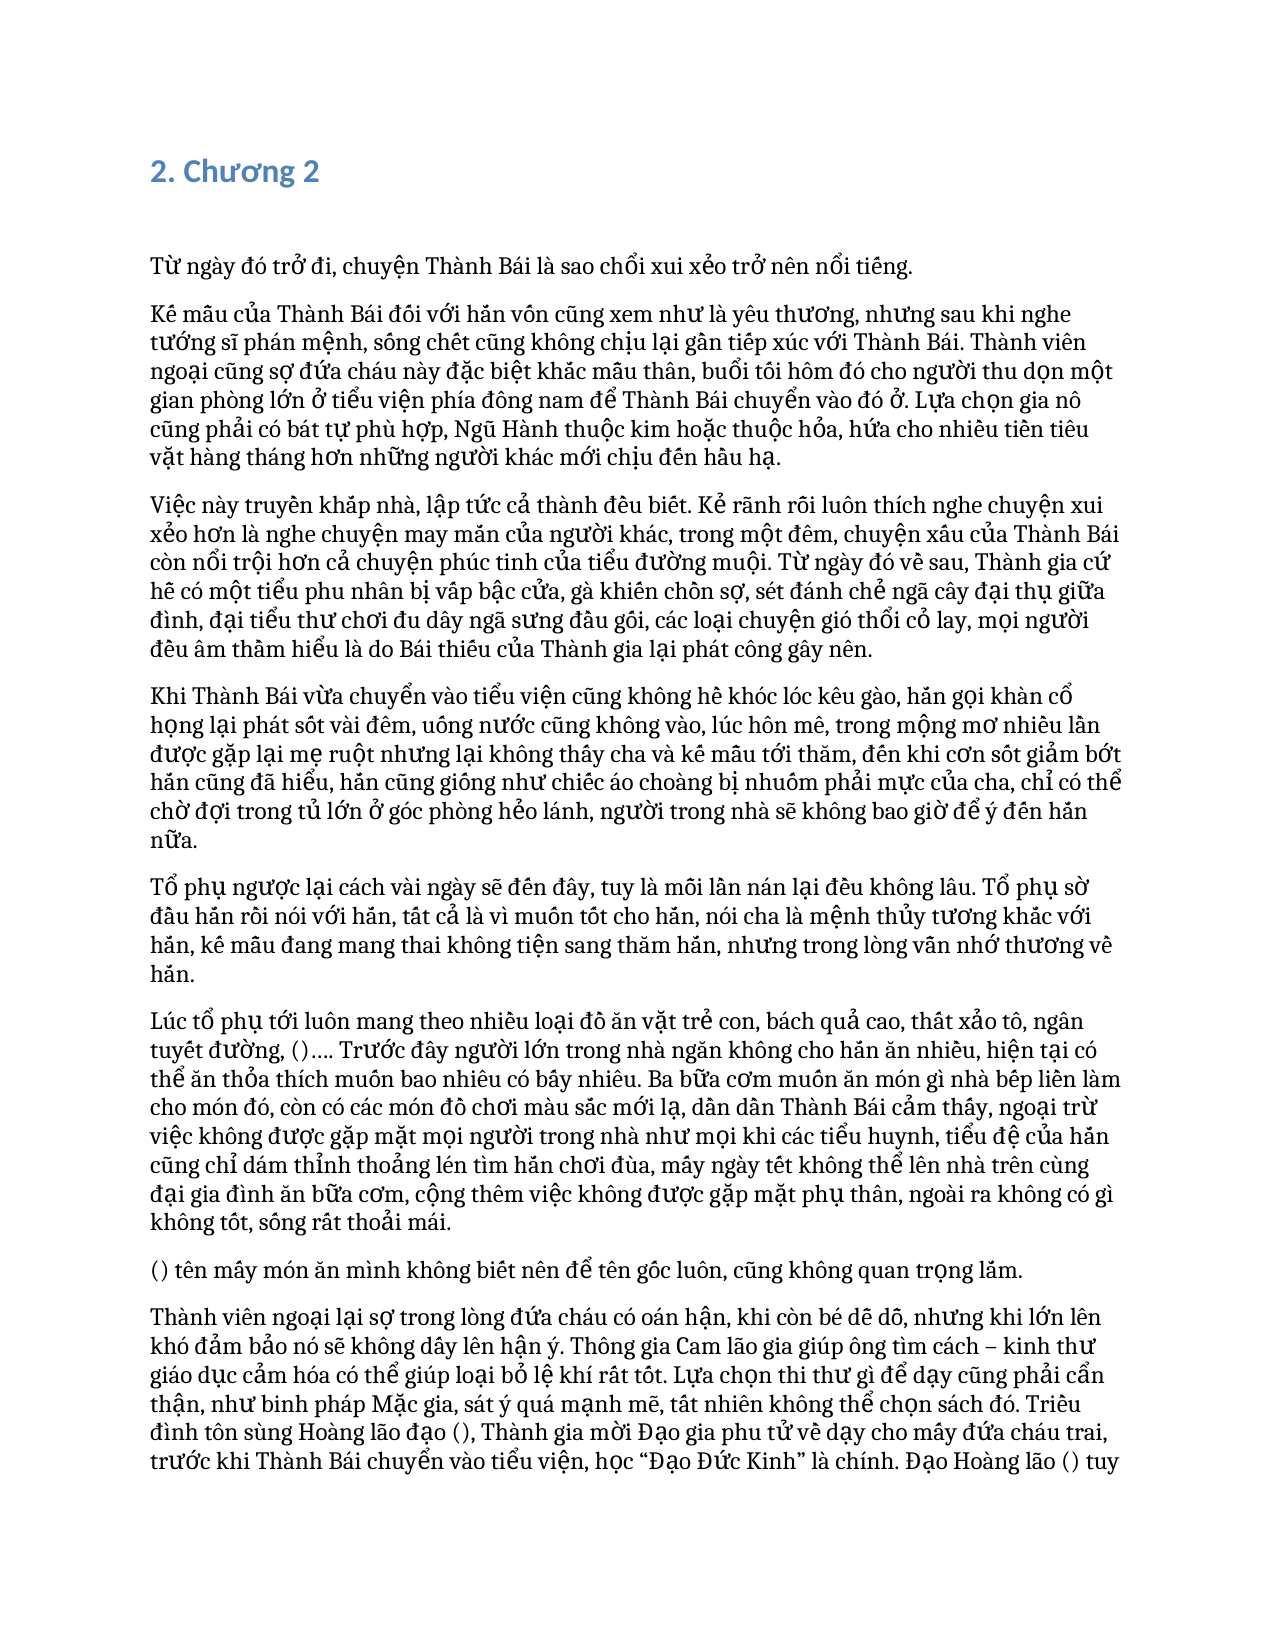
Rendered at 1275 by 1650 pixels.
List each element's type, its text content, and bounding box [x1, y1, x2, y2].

text Từ ngày đó trở đi, chuyện Thành Bái là sao chổi xui xẻo trở nên nổi tiếng. [150, 194, 1125, 281]
subtitle 2. Chương 2 [150, 150, 1125, 191]
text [150, 1303, 1125, 1476]
text Khi Thành Bái vừa chuyển vào tiểu viện cũng không hề khóc lóc kêu gào, hắn gọi khàn cổ họng lại phát sốt vài đêm, uống nước cũng không vào, lúc hôn mê, trong mộng mơ nhiều lần được gặp lại mẹ ruột nhưng lại không thấy cha và kế mẫu tới thăm, đến khi cơn sốt giảm bớt hắn cũng đã hiểu, hắn cũng giống như chiếc áo choàng bị nhuốm phải mực của cha, chỉ có thể chờ đợi trong tủ lớn ở góc phòng hẻo lánh, người trong nhà sẽ không bao giờ để ý đến hắn nữa. [150, 682, 1125, 854]
text Việc này truyền khắp nhà, lập tức cả thành đều biết. Kẻ rãnh rỗi luôn thích nghe chuyện xui xẻo hơn là nghe chuyện may mắn của người khác, trong một đêm, chuyện xấu của Thành Bái còn nổi trội hơn cả chuyện phúc tinh của tiểu đường muội. Từ ngày đó về sau, Thành gia cứ hễ có một tiểu phu nhân bị vấp bậc cửa, gà khiến chồn sợ, sét đánh chẻ ngã cây đại thụ giữa đình, đại tiểu thư chơi đu dây ngã sưng đầu gối, các loại chuyện gió thổi cỏ lay, mọi người đều âm thầm hiểu là do Bái thiếu của Thành gia lại phát công gây nên. [150, 491, 1125, 663]
text () tên mấy món ăn mình không biết nên để tên gốc luôn, cũng không quan trọng lắm. [150, 1256, 1125, 1284]
text Tổ phụ ngược lại cách vài ngày sẽ đến đây, tuy là mỗi lần nán lại đều không lâu. Tổ phụ sờ đầu hắn rồi nói với hắn, tất cả là vì muốn tốt cho hắn, nói cha là mệnh thủy tương khắc với hắn, kế mẫu đang mang thai không tiện sang thăm hắn, nhưng trong lòng vẫn nhớ thương về hắn. [150, 873, 1125, 988]
text Kế mẫu của Thành Bái đối với hắn vốn cũng xem như là yêu thương, nhưng sau khi nghe tướng sĩ phán mệnh, sống chết cũng không chịu lại gần tiếp xúc với Thành Bái. Thành viên ngoại cũng sợ đứa cháu này đặc biệt khắc mẫu thân, buổi tối hôm đó cho người thu dọn một gian phòng lớn ở tiểu viện phía đông nam để Thành Bái chuyển vào đó ở. Lựa chọn gia nô cũng phải có bát tự phù hợp, Ngũ Hành thuộc kim hoặc thuộc hỏa, hứa cho nhiều tiền tiêu vặt hàng tháng hơn những người khác mới chịu đến hầu hạ. [150, 299, 1125, 472]
text Lúc tổ phụ tới luôn mang theo nhiều loại đồ ăn vặt trẻ con, bách quả cao, thất xảo tô, ngân tuyết đường, ()…. Trước đây người lớn trong nhà ngăn không cho hắn ăn nhiều, hiện tại có thể ăn thỏa thích muốn bao nhiêu có bấy nhiêu. Ba bữa cơm muốn ăn món gì nhà bếp liền làm cho món đó, còn có các món đồ chơi màu sắc mới lạ, dần dần Thành Bái cảm thấy, ngoại trừ việc không được gặp mặt mọi người trong nhà như mọi khi các tiểu huynh, tiểu đệ của hắn cũng chỉ dám thỉnh thoảng lén tìm hắn chơi đùa, mấy ngày tết không thể lên nhà trên cùng đại gia đình ăn bữa cơm, cộng thêm việc không được gặp mặt phụ thân, ngoài ra không có gì không tốt, sống rất thoải mái. [150, 1007, 1125, 1237]
